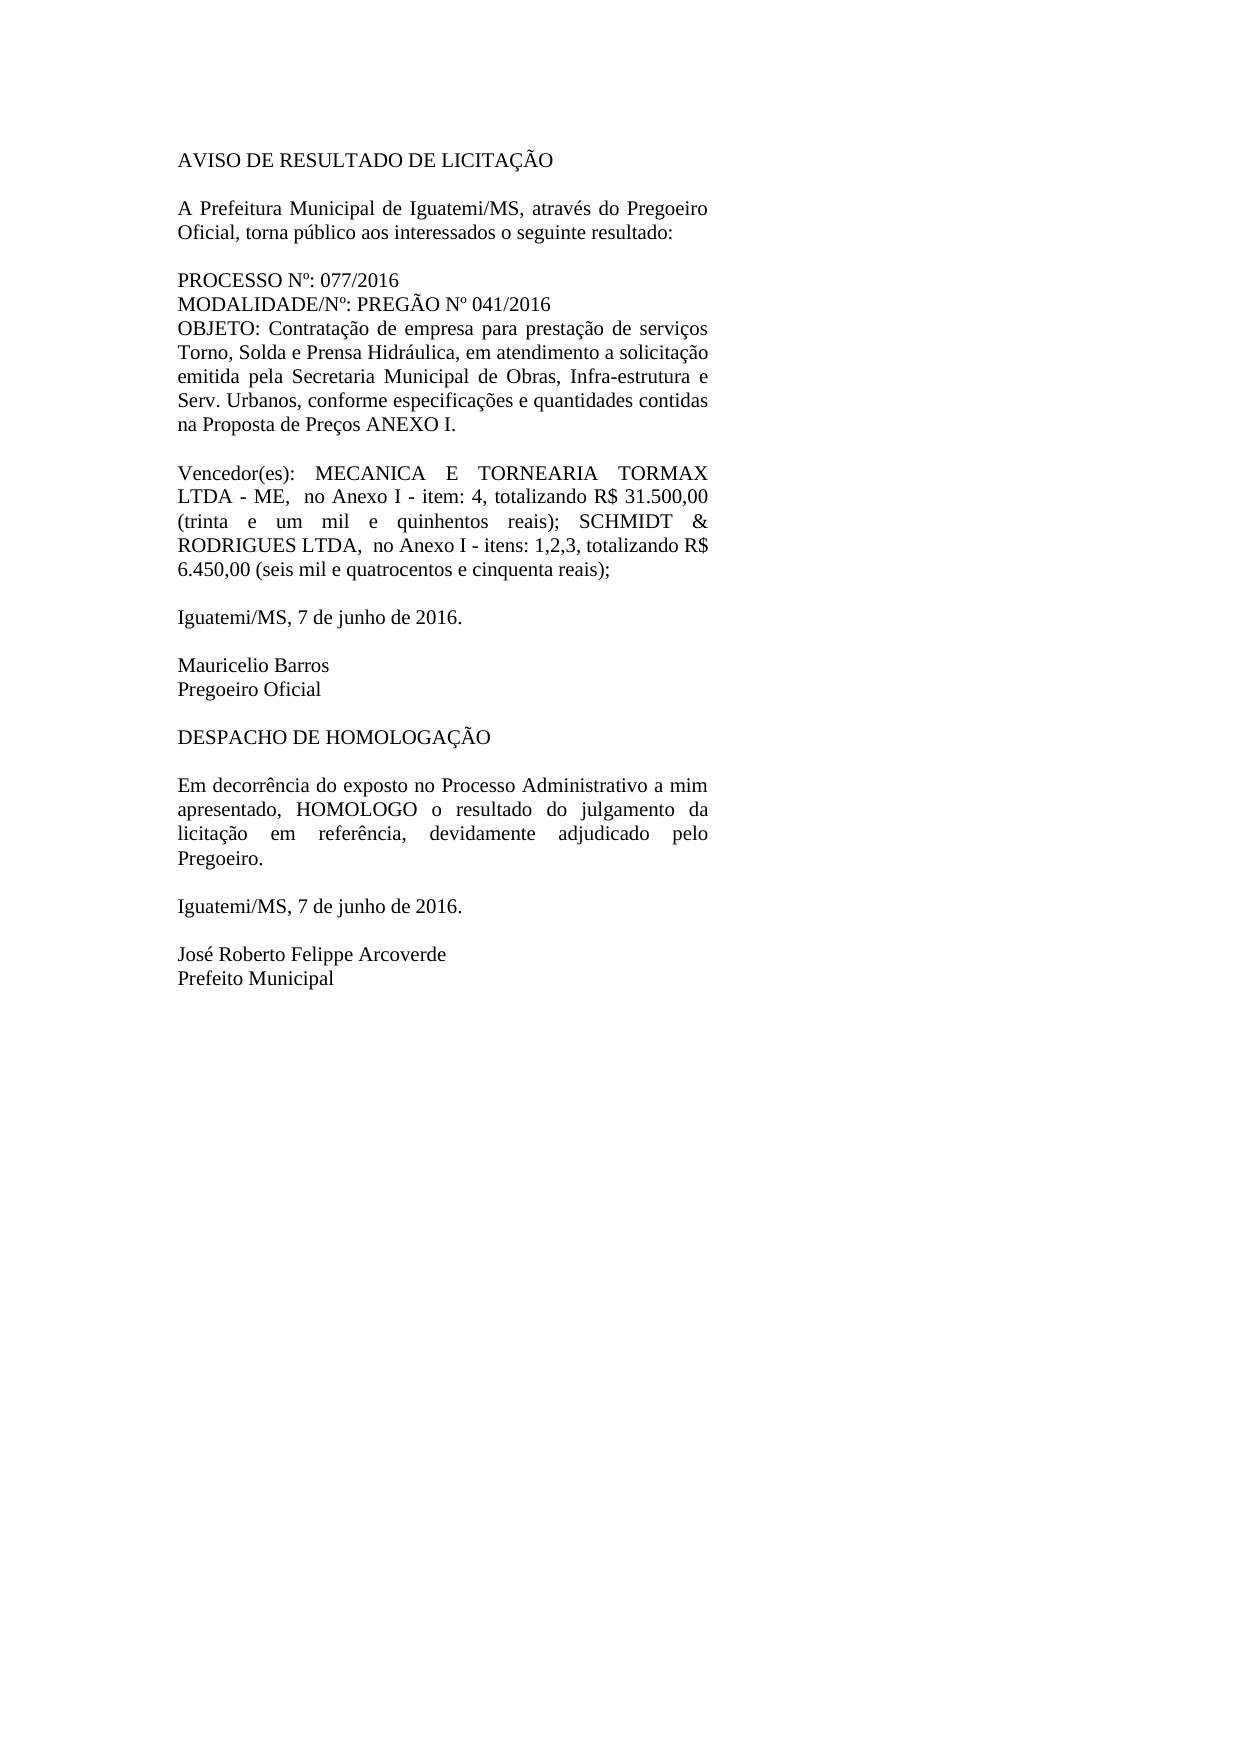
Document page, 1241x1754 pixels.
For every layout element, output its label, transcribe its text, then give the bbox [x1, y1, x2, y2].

text Pregoeiro Oficial [177, 677, 709, 701]
text MODALIDADE/Nº: PREGÃO Nº 041/2016 [177, 292, 709, 316]
text A Prefeitura Municipal de Iguatemi/MS, através do Pregoeiro Oficial, torna público aos interessados o seguinte resultado: [177, 196, 709, 244]
text Iguatemi/MS, 7 de junho de 2016. [177, 893, 709, 918]
text Iguatemi/MS, 7 de junho de 2016. [177, 605, 709, 629]
text PROCESSO Nº: 077/2016 [177, 268, 709, 292]
text Vencedor(es): MECANICA E TORNEARIA TORMAX LTDA - ME, no Anexo I - item: 4, totalizando R$ 31.500,00 (trinta e um mil e quinhentos reais); SCHMIDT & RODRIGUES LTDA, no Anexo I - itens: 1,2,3, totalizando R$ 6.450,00 (seis mil e quatrocentos e cinquenta reais); [177, 460, 709, 581]
text OBJETO: Contratação de empresa para prestação de serviços Torno, Solda e Prensa Hidráulica, em atendimento a solicitação emitida pela Secretaria Municipal de Obras, Infra-estrutura e Serv. Urbanos, conforme especificações e quantidades contidas na Proposta de Preços ANEXO I. [177, 316, 709, 436]
text AVISO DE RESULTADO DE LICITAÇÃO [177, 148, 709, 172]
text Em decorrência do exposto no Processo Administrativo a mim apresentado, HOMOLOGO o resultado do julgamento da licitação em referência, devidamente adjudicado pelo Pregoeiro. [177, 773, 709, 869]
text DESPACHO DE HOMOLOGAÇÃO [177, 725, 709, 749]
text Mauricelio Barros [177, 653, 709, 677]
text Prefeito Municipal [177, 966, 709, 990]
text José Roberto Felippe Arcoverde [177, 942, 709, 966]
